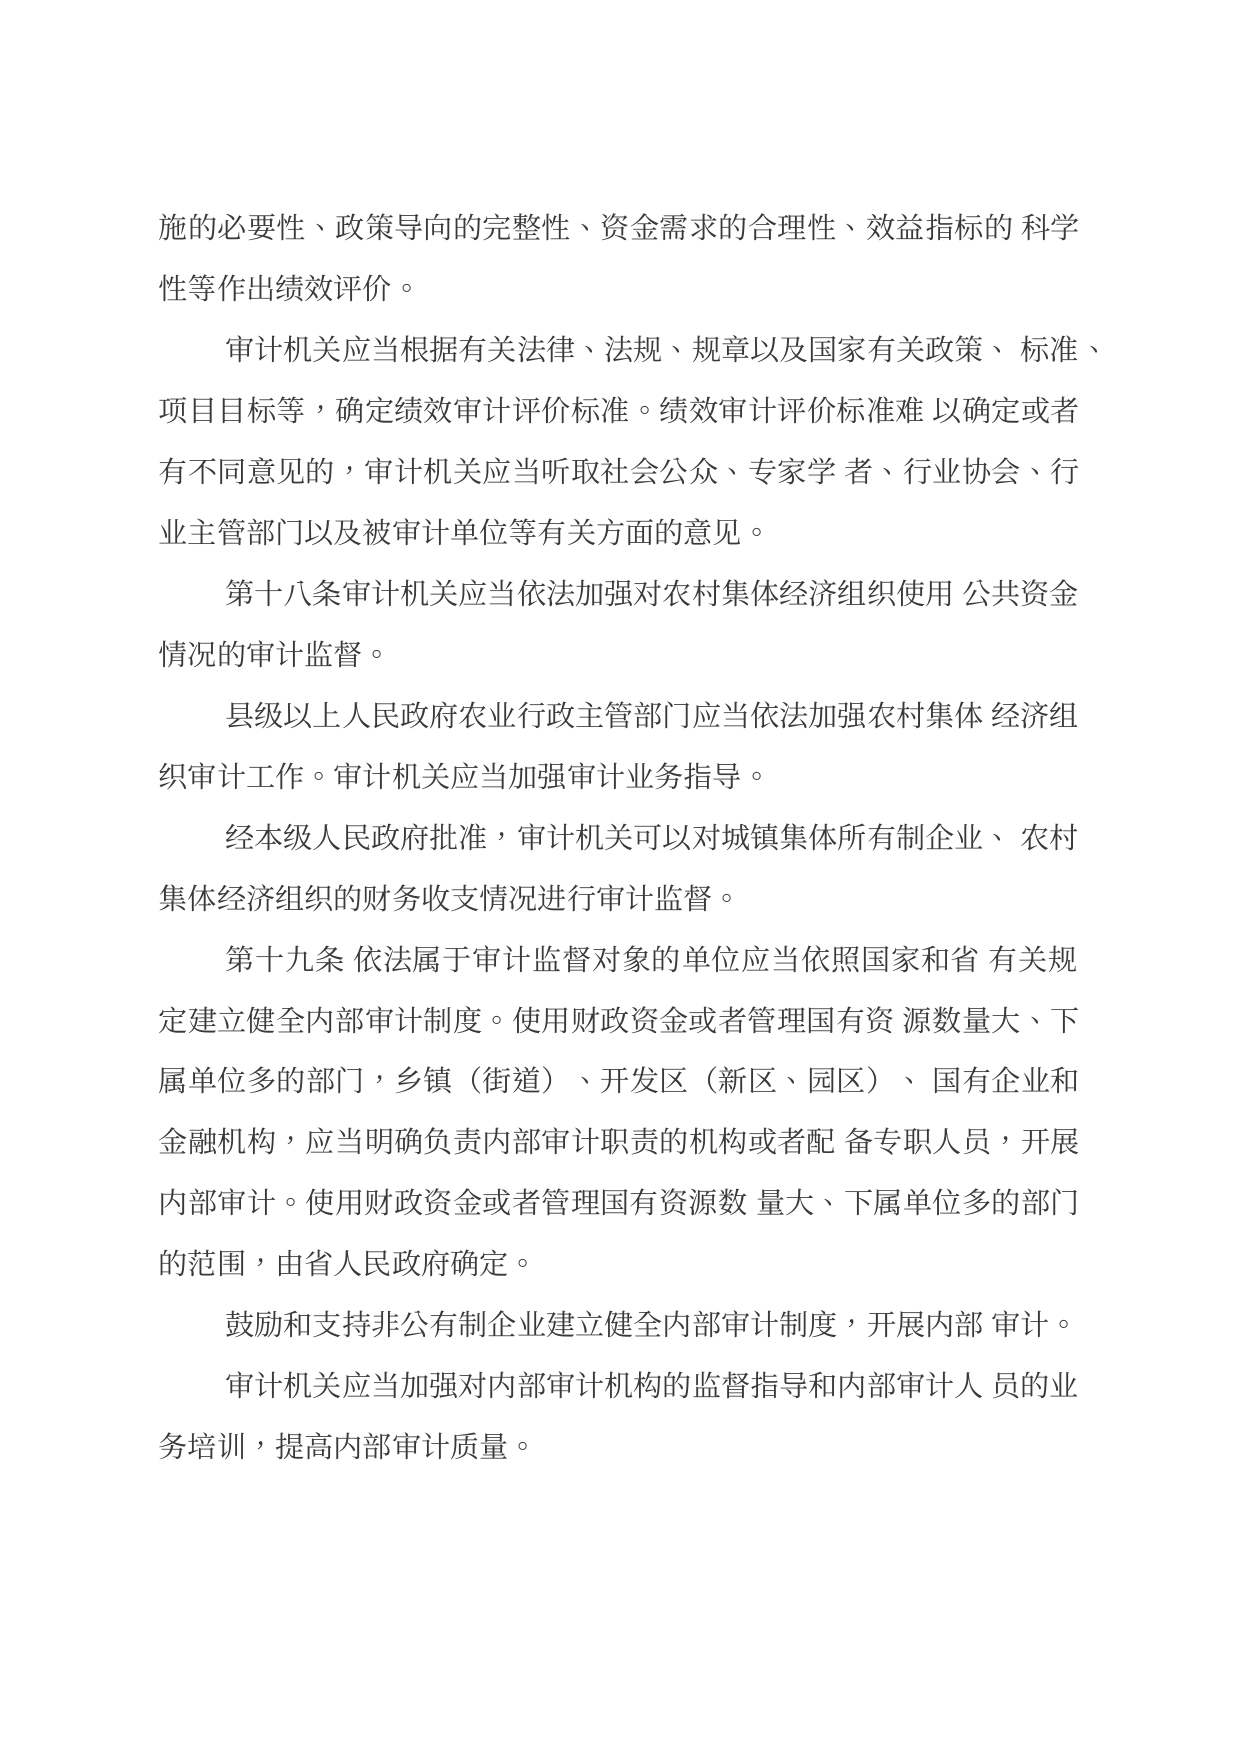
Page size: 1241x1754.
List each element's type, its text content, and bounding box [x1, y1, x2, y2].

text 鼓励和支持非公有制企业建立健全内部审计制度，开展内部 审计。 [158, 1287, 1080, 1348]
text 审计机关应当根据有关法律、法规、规章以及国家有关政策、 标准、项目目标等，确定绩效审计评价标准。绩效审计评价标准难 以确定或者有不同意见的，审计机关应当听取社会公众、专家学 者、行业协会、行业主管部门以及被审计单位等有关方面的意见。 [158, 312, 1080, 556]
text 第十八条审计机关应当依法加强对农村集体经济组织使用 公共资金情况的审计监督。 [158, 556, 1080, 677]
text 施的必要性、政策导向的完整性、资金需求的合理性、效益指标的 科学性等作出绩效评价。 [158, 190, 1080, 312]
text 第十九条 依法属于审计监督对象的单位应当依照国家和省 有关规定建立健全内部审计制度。使用财政资金或者管理国有资 源数量大、下属单位多的部门，乡镇（街道）、开发区（新区、园区）、 国有企业和金融机构，应当明确负责内部审计职责的机构或者配 备专职人员，开展内部审计。使用财政资金或者管理国有资源数 量大、下属单位多的部门的范围，由省人民政府确定。 [158, 921, 1080, 1287]
text 审计机关应当加强对内部审计机构的监督指导和内部审计人 员的业务培训，提高内部审计质量。 [158, 1348, 1080, 1470]
text 县级以上人民政府农业行政主管部门应当依法加强农村集体 经济组织审计工作。审计机关应当加强审计业务指导。 [158, 677, 1080, 799]
text 经本级人民政府批准，审计机关可以对城镇集体所有制企业、 农村集体经济组织的财务收支情况进行审计监督。 [158, 799, 1080, 921]
